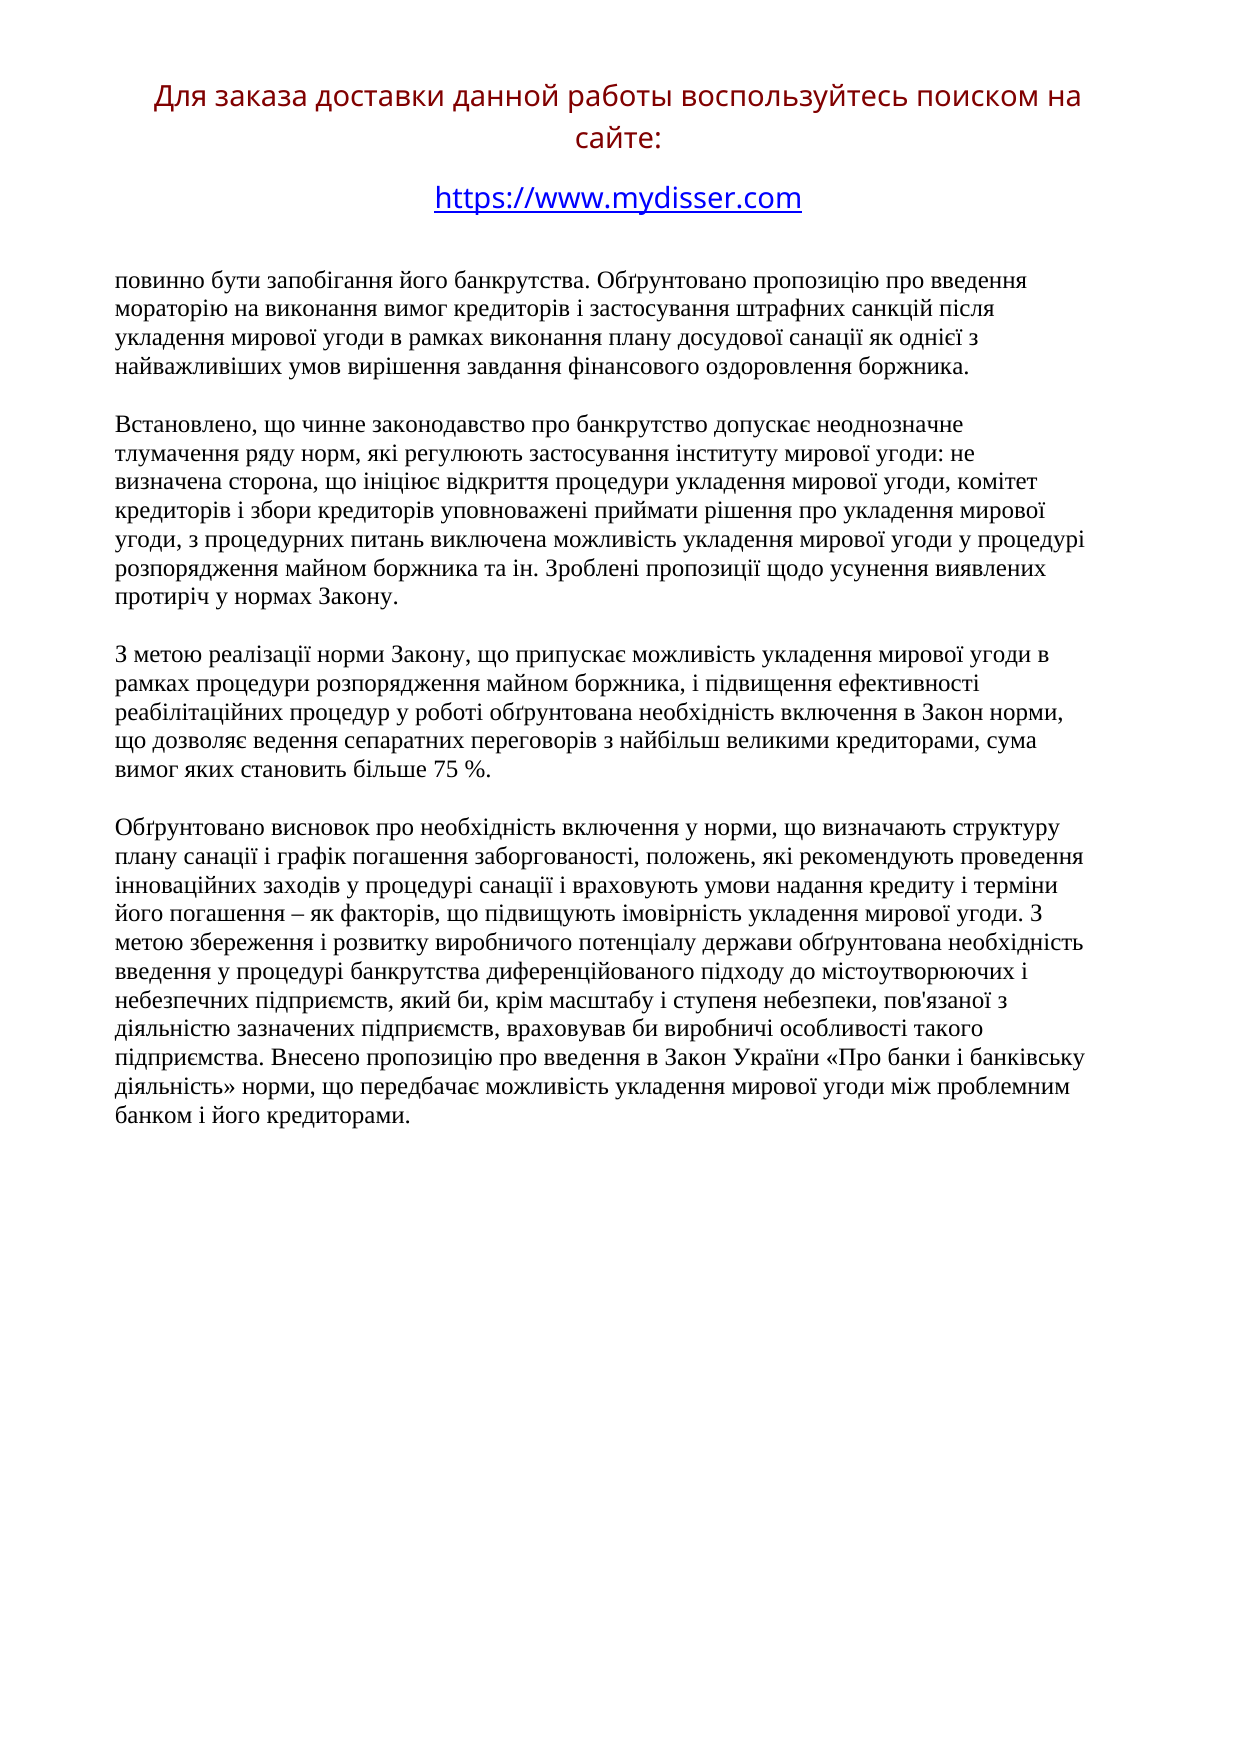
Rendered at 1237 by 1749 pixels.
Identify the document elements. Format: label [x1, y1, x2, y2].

table_cell [40, 236, 1086, 1128]
